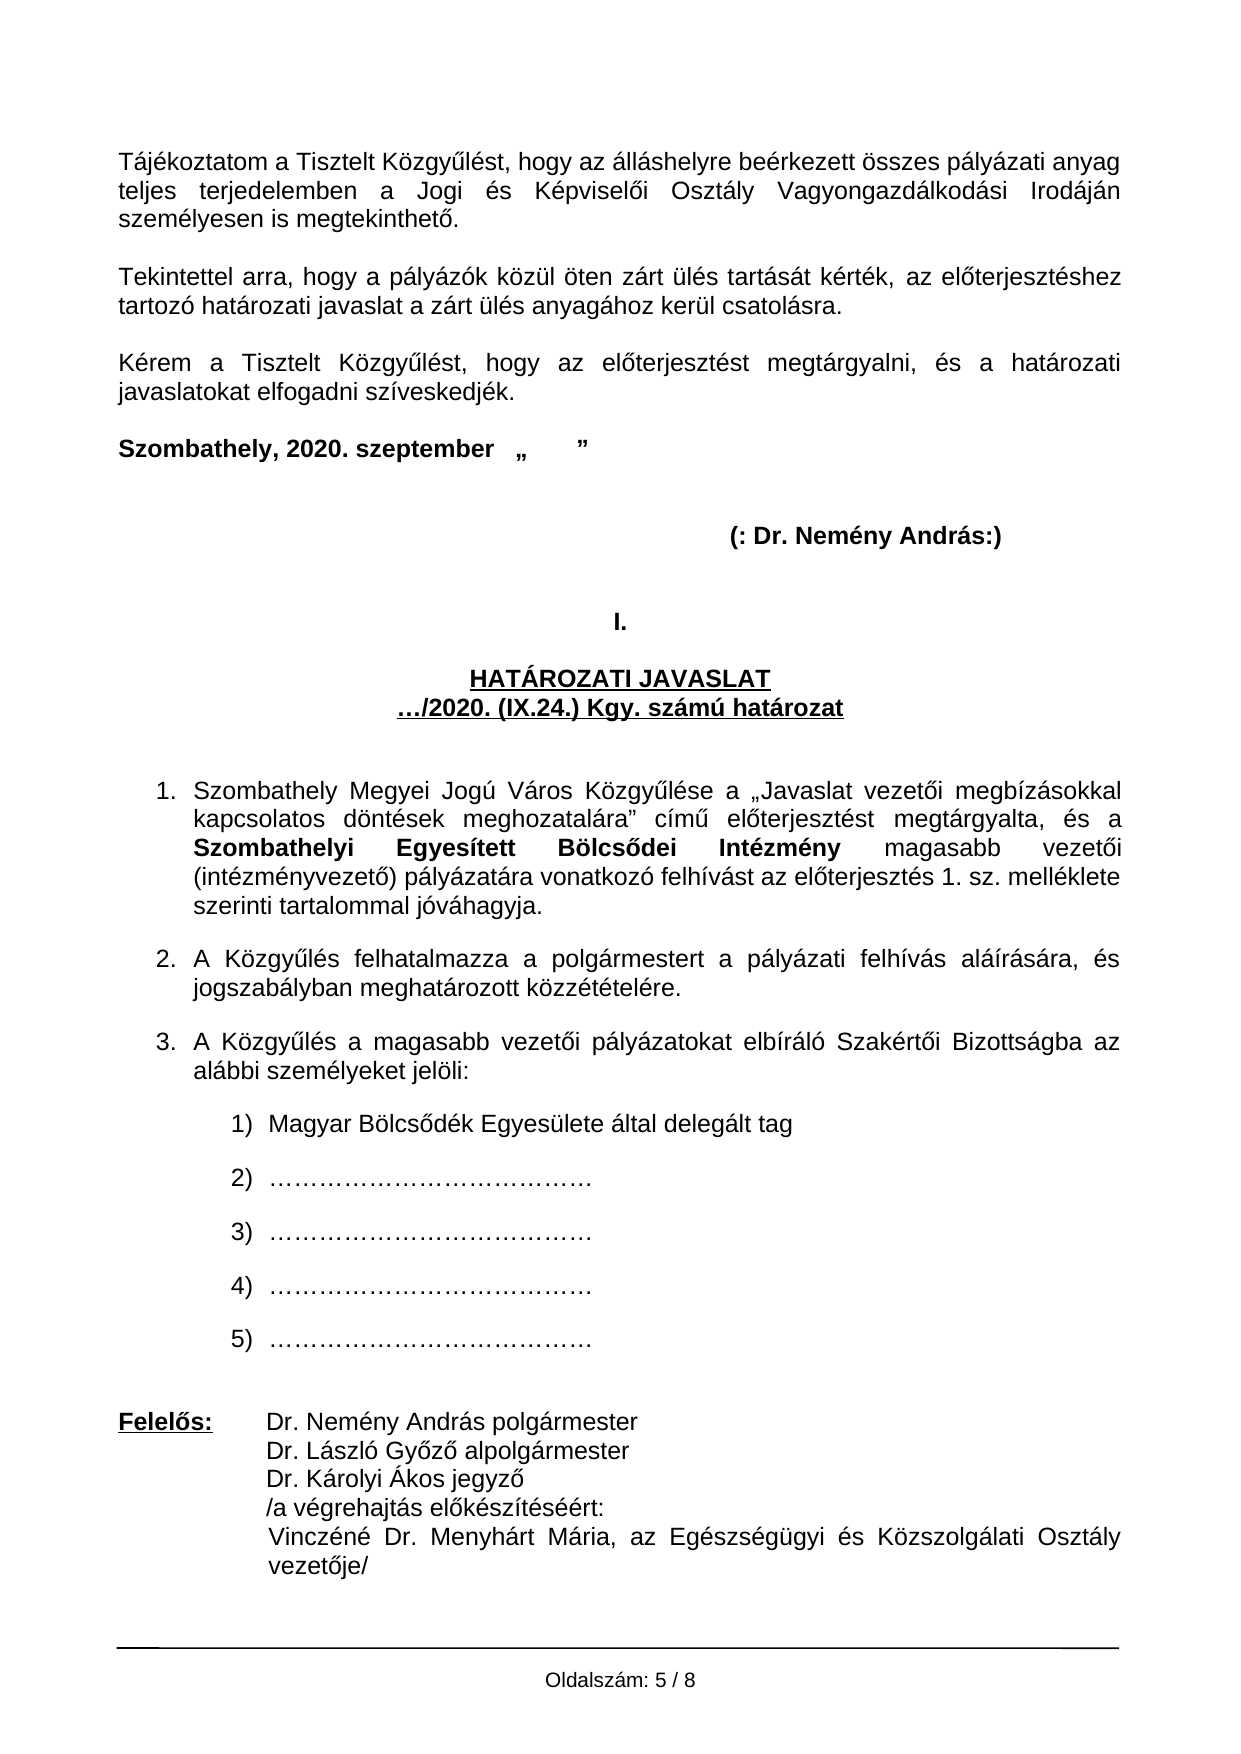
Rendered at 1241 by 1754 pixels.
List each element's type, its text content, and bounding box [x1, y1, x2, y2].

list ………………………………… [231, 1163, 1122, 1192]
list ………………………………… [231, 1271, 1122, 1299]
list Szombathely Megyei Jogú Város Közgyűlése a „Javaslat vezetői megbízásokkal kapcsolatos döntések meghozatalára” című előterjesztést megtárgyalta, és a Szombathelyi Egyesített Bölcsődei Intézmény magasabb vezetői (intézményvezető) pályázatára vonatkozó felhívást az előterjesztés 1. sz. melléklete szerinti tartalommal jóváhagyja. [156, 776, 1122, 919]
list A Közgyűlés felhatalmazza a polgármestert a pályázati felhívás aláírására, és jogszabályban meghatározott közzétételére. [156, 944, 1122, 1002]
text (: Dr. Nemény András:) [118, 521, 1122, 549]
list Magyar Bölcsődék Egyesülete által delegált tag [231, 1109, 1122, 1138]
text Tekintettel arra, hogy a pályázók közül öten zárt ülés tartását kérték, az előterjesztéshez tartozó határozati javaslat a zárt ülés anyagához kerül csatolásra. [118, 262, 1122, 319]
text Vinczéné Dr. Menyhárt Mária, az Egészségügyi és Közszolgálati Osztály vezetője/ [118, 1522, 1122, 1579]
text I. [118, 607, 1122, 636]
text Felelős: Dr. Nemény András polgármester [118, 1407, 1122, 1436]
text Dr. Károlyi Ákos jegyző [118, 1464, 1122, 1493]
text …/2020. (IX.24.) Kgy. számú határozat [118, 693, 1122, 722]
text Kérem a Tisztelt Közgyűlést, hogy az előterjesztést megtárgyalni, és a határozati javaslatokat elfogadni szíveskedjék. [118, 348, 1122, 406]
text /a végrehajtás előkészítéséért: [118, 1493, 1122, 1522]
list ………………………………… [231, 1217, 1122, 1246]
list ………………………………… [231, 1324, 1122, 1353]
title HATÁROZATI JAVASLAT [118, 664, 1122, 693]
text Dr. László Győző alpolgármester [118, 1436, 1122, 1464]
list A Közgyűlés a magasabb vezetői pályázatokat elbíráló Szakértői Bizottságba az alábbi személyeket jelöli: [156, 1027, 1122, 1084]
text Tájékoztatom a Tisztelt Közgyűlést, hogy az álláshelyre beérkezett összes pályázati anyag teljes terjedelemben a Jogi és Képviselői Osztály Vagyongazdálkodási Irodáján személyesen is megtekinthető. [118, 147, 1122, 233]
text Szombathely, 2020. szeptember „ ” [118, 434, 1122, 463]
